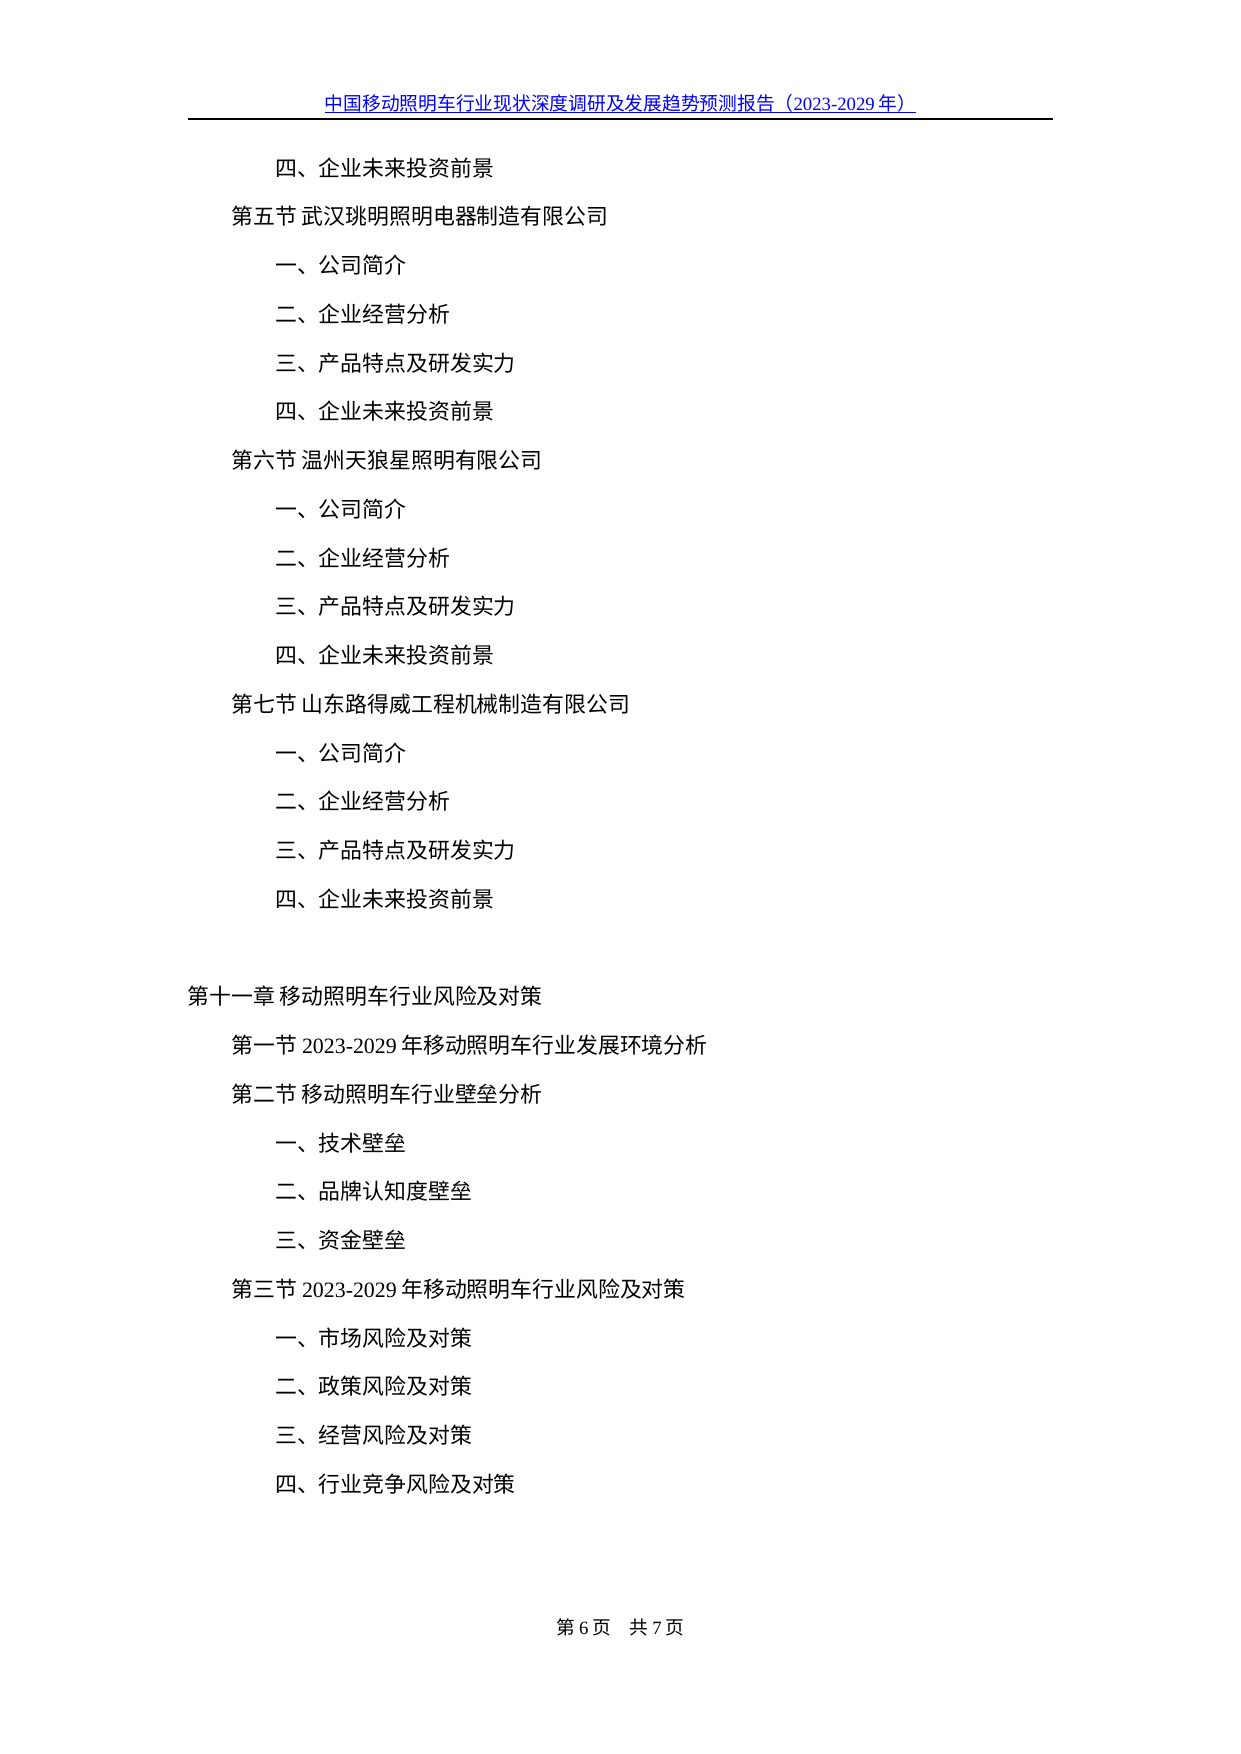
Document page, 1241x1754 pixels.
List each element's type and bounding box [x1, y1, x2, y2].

text [187, 150, 1053, 1499]
